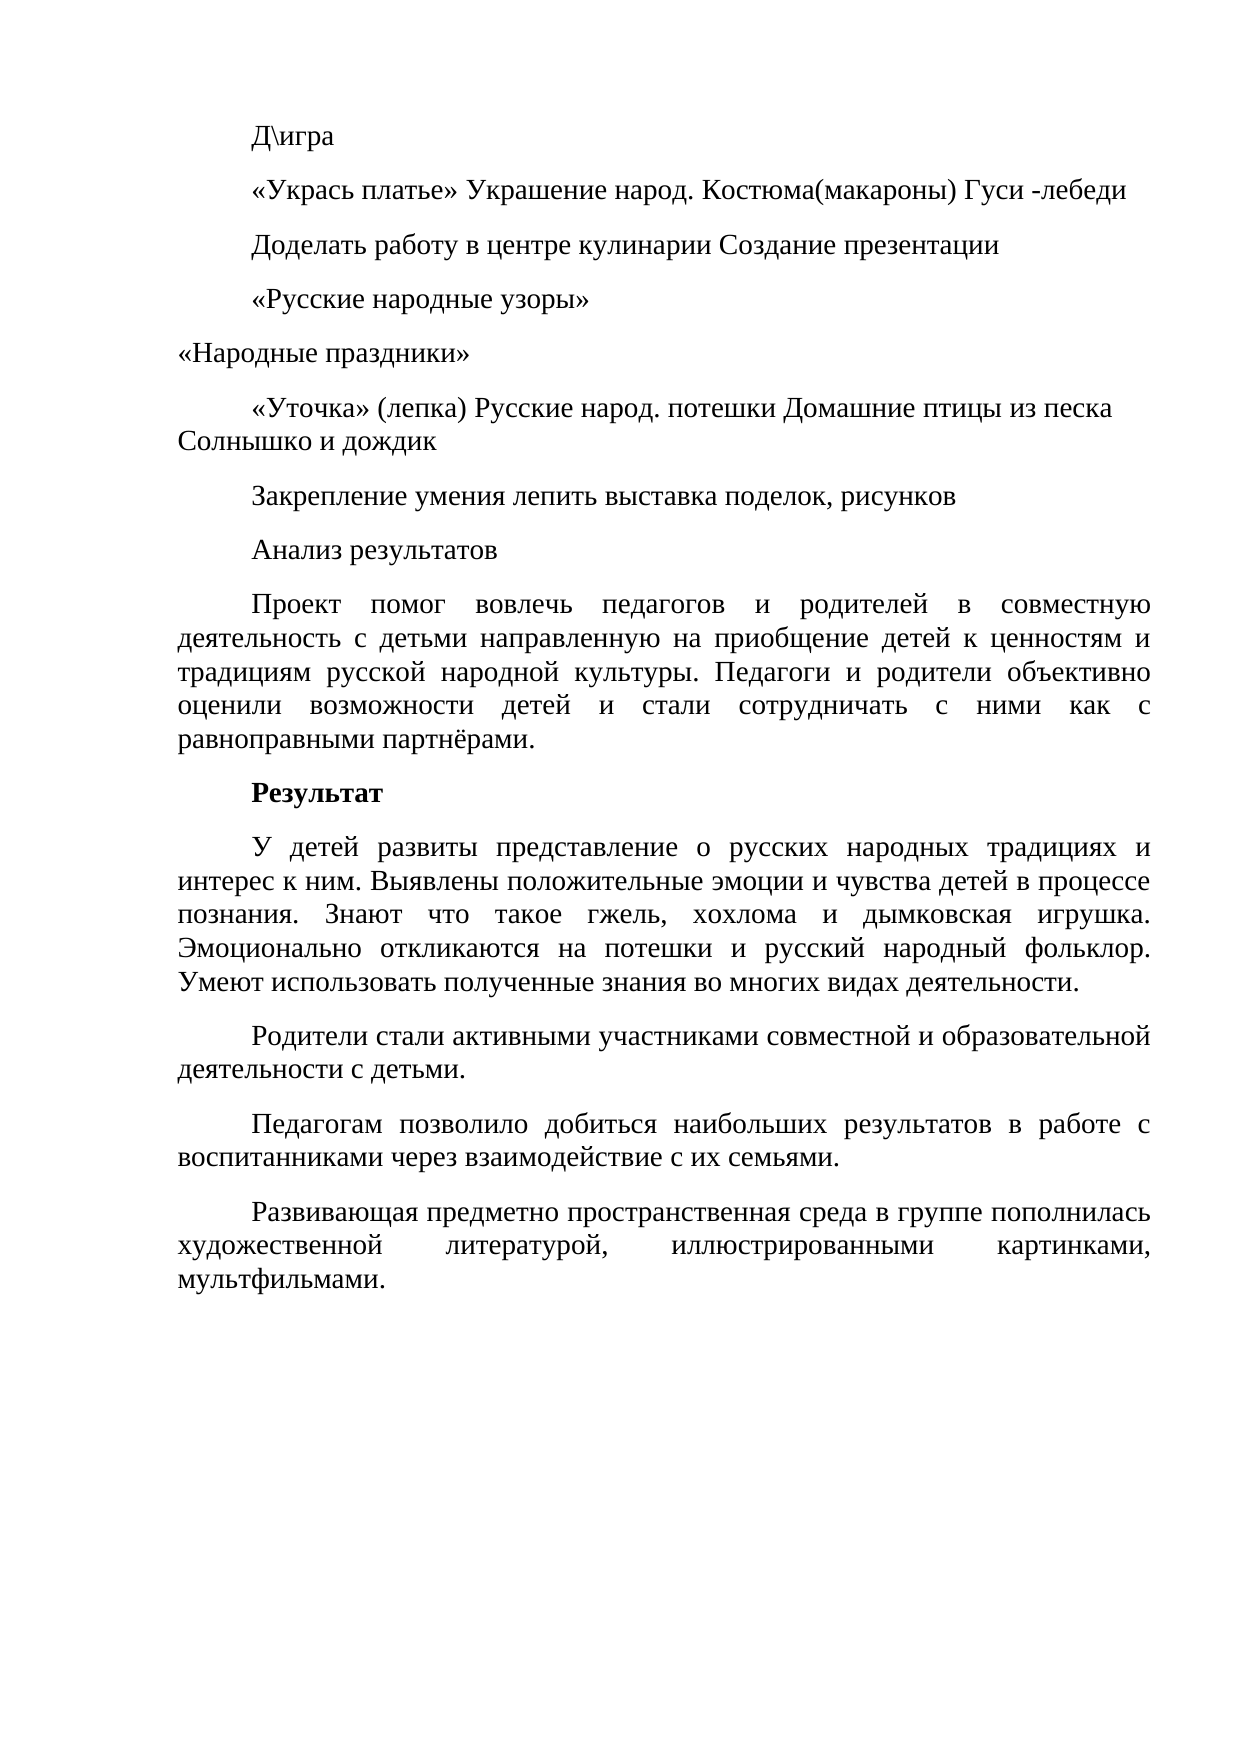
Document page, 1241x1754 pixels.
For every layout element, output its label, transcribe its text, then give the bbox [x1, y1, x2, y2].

text Педагогам позволило добиться наибольших результатов в работе с воспитанниками через взаимодействие с их семьями. [177, 1106, 1152, 1173]
text Развивающая предметно пространственная среда в группе пополнилась художественной литературой, иллюстрированными картинками, мультфильмами. [177, 1194, 1152, 1294]
text Результат [177, 775, 1152, 809]
text Доделать работу в центре кулинарии Создание презентации [177, 227, 1152, 260]
text «Русские народные узоры» [177, 281, 1152, 315]
text Проект помог вовлечь педагогов и родителей в совместную деятельность с детьми направленную на приобщение детей к ценностям и традициям русской народной культуры. Педагоги и родители объективно оценили возможности детей и стали сотрудничать с ними как с равноправными партнёрами. [177, 587, 1152, 754]
text Д\игра [177, 118, 1152, 152]
text «Укрась платье» Украшение народ. Костюма(макароны) Гуси -лебеди [177, 172, 1152, 206]
text Закрепление умения лепить выставка поделок, рисунков [177, 478, 1152, 511]
text Анализ результатов [177, 532, 1152, 566]
text «Народные праздники» [177, 336, 1152, 369]
text У детей развиты представление о русских народных традициях и интерес к ним. Выявлены положительные эмоции и чувства детей в процессе познания. Знают что такое гжель, хохлома и дымковская игрушка. Эмоционально откликаются на потешки и русский народный фольклор. Умеют использовать полученные знания во многих видах деятельности. [177, 829, 1152, 997]
text «Уточка» (лепка) Русские народ. потешки Домашние птицы из песка Солнышко и дождик [177, 390, 1152, 457]
text Родители стали активными участниками совместной и образовательной деятельности с детьми. [177, 1018, 1152, 1085]
